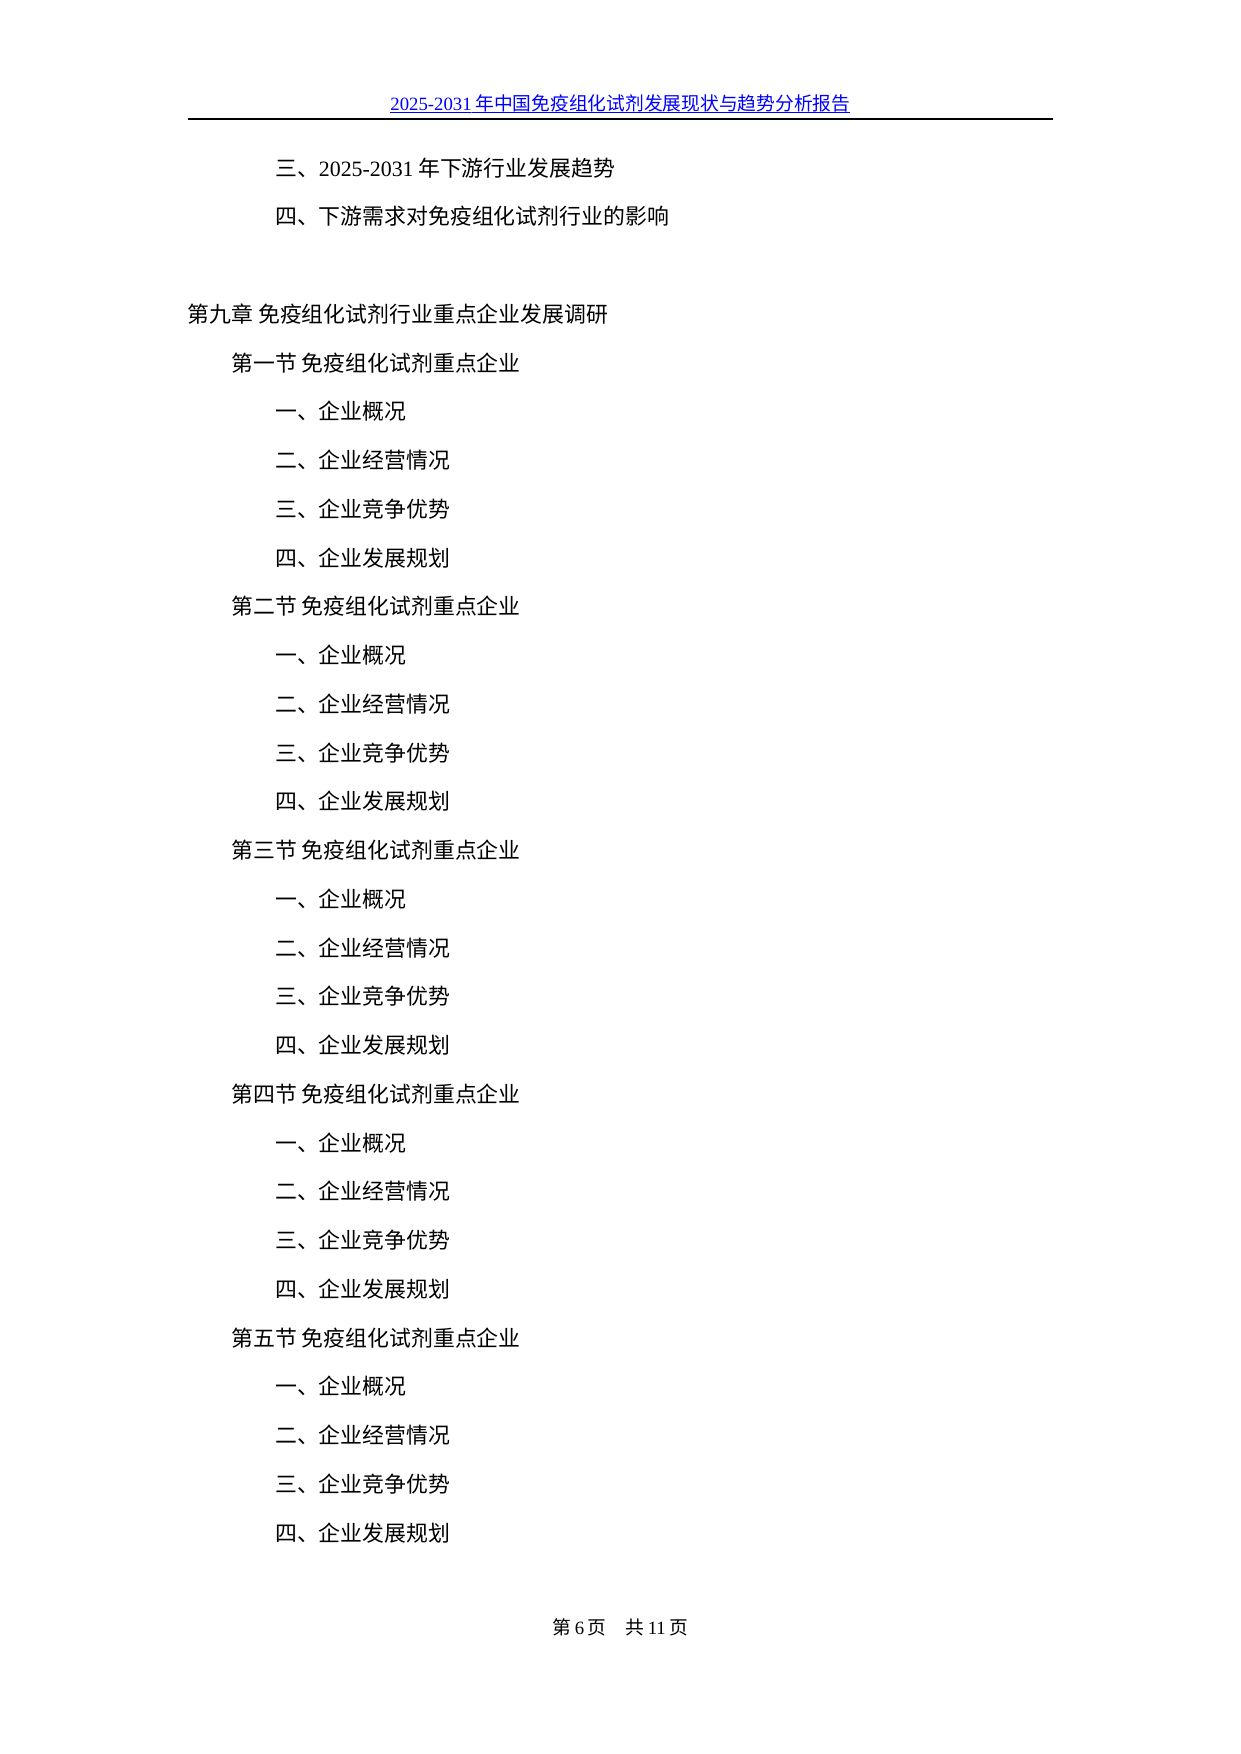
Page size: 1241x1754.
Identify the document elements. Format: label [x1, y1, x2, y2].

text [187, 150, 1053, 1548]
